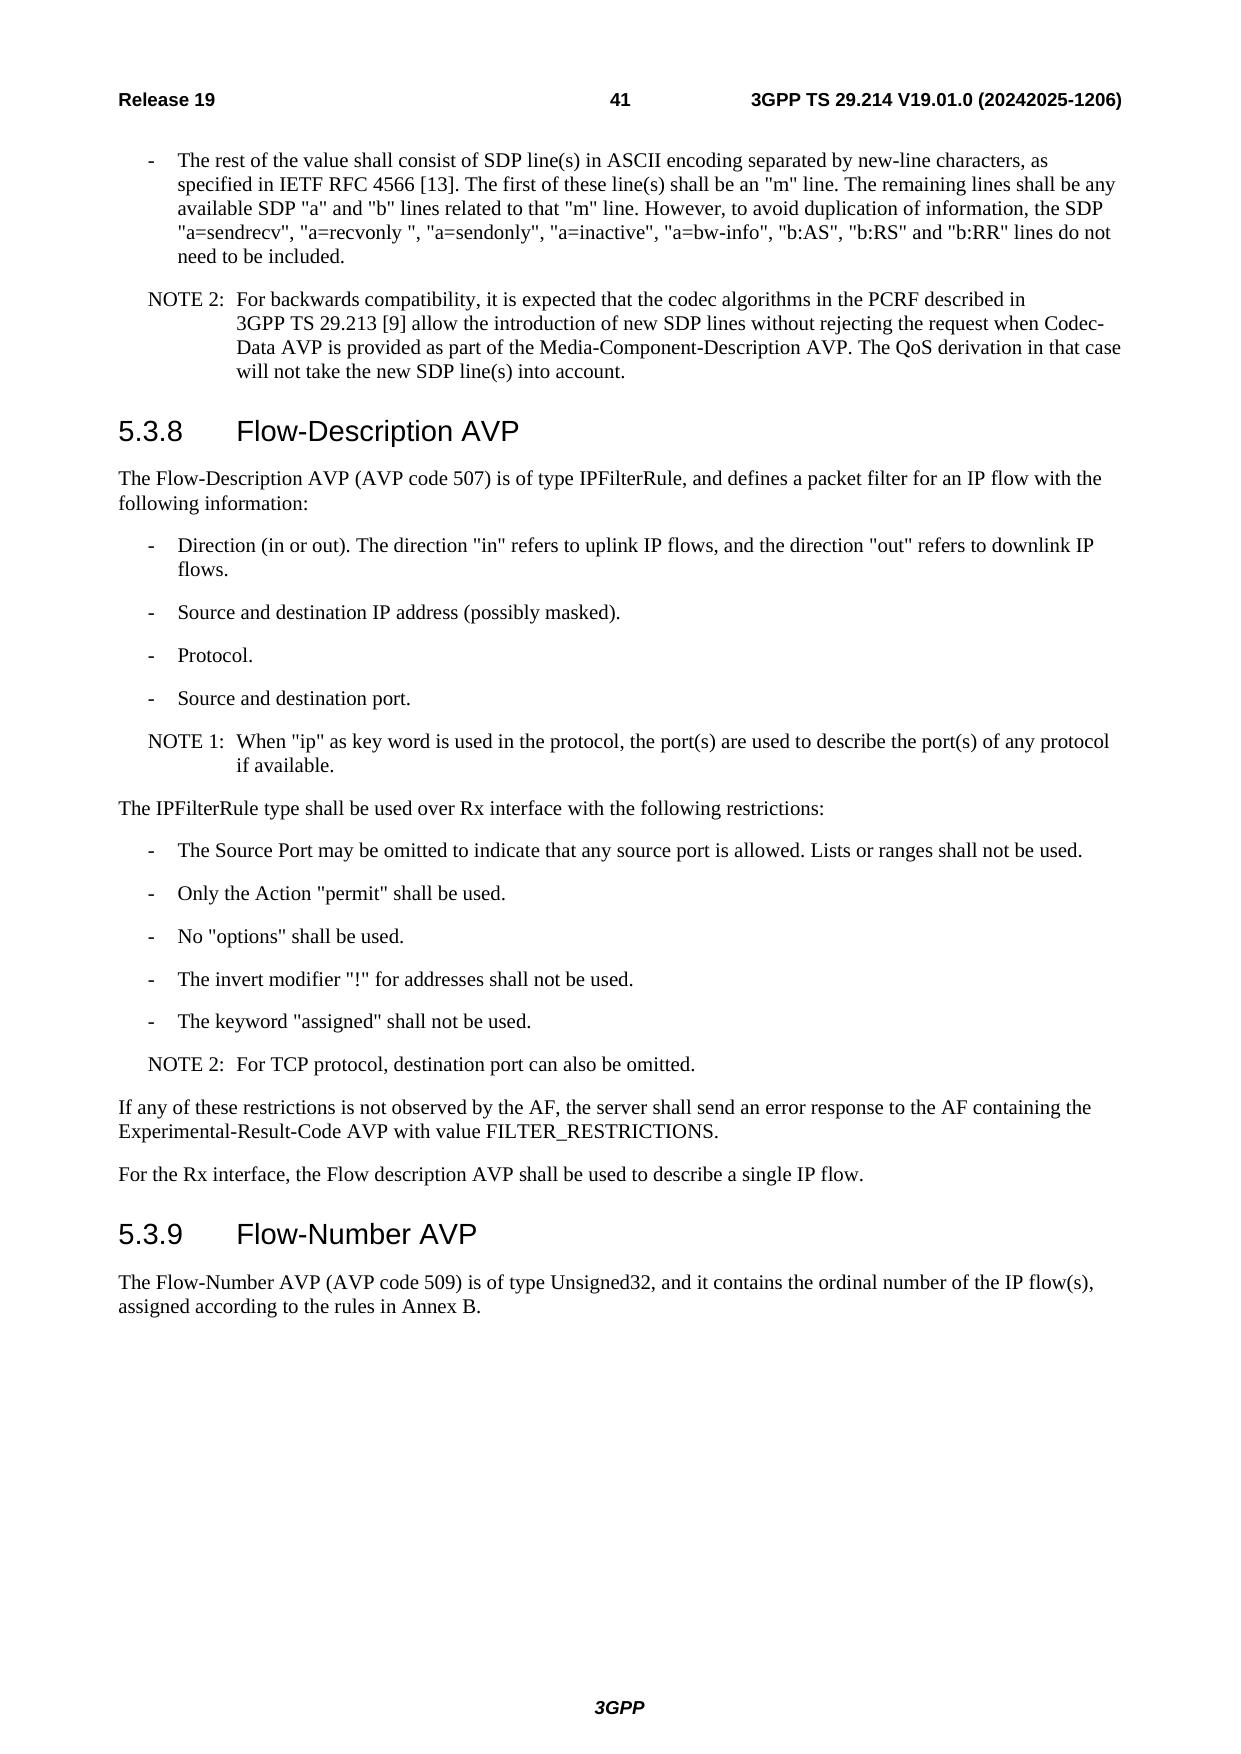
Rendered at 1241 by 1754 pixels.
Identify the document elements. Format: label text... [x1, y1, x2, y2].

text If any of these restrictions is not observed by the AF, the server shall send an error response to the AF containing the Experimental-Result-Code AVP with value FILTER_RESTRICTIONS. [118, 1095, 1122, 1143]
text The IPFilterRule type shall be used over Rx interface with the following restrictions: [118, 795, 1122, 819]
text - The rest of the value shall consist of SDP line(s) in ASCII encoding separated by new-line characters, as specified in IETF RFC 4566 [13]. The first of these line(s) shall be an "m" line. The remaining lines shall be any available SDP "a" and "b" lines related to that "m" line. However, to avoid duplication of information, the SDP "a=sendrecv", "a=recvonly ", "a=sendonly", "a=inactive", "a=bw-info", "b:AS", "b:RS" and "b:RR" lines do not need to be included. [148, 147, 1122, 268]
text NOTE 2: For TCP protocol, destination port can also be omitted. [148, 1052, 1122, 1076]
text NOTE 2: For backwards compatibility, it is expected that the codec algorithms in the PCRF described in 3GPP TS 29.213 [9] allow the introduction of new SDP lines without rejecting the request when Codec-Data AVP is provided as part of the Media-Component-Description AVP. The QoS derivation in that case will not take the new SDP line(s) into account. [148, 287, 1122, 383]
text - No "options" shall be used. [148, 924, 1122, 948]
text For the Rx interface, the Flow description AVP shall be used to describe a single IP flow. [118, 1162, 1122, 1186]
subtitle 5.3.8 Flow-Description AVP [118, 414, 1122, 448]
text - Only the Action "permit" shall be used. [148, 881, 1122, 905]
text - The invert modifier "!" for addresses shall not be used. [148, 967, 1122, 991]
text The Flow-Description AVP (AVP code 507) is of type IPFilterRule, and defines a packet filter for an IP flow with the following information: [118, 466, 1122, 514]
text NOTE 1: When "ip" as key word is used in the protocol, the port(s) are used to describe the port(s) of any protocol if available. [148, 728, 1122, 777]
text - Protocol. [148, 643, 1122, 667]
subtitle 5.3.9 Flow-Number AVP [118, 1217, 1122, 1251]
text The Flow-Number AVP (AVP code 509) is of type Unsigned32, and it contains the ordinal number of the IP flow(s), assigned according to the rules in Annex B. [118, 1269, 1122, 1318]
text - The may be omitted to indicate that any source port is allowed. Lists or ranges shall not be used. [148, 838, 1122, 862]
text - Direction (in or out). The direction "in" refers to uplink IP flows, and the direction "out" refers to downlink IP flows. [148, 533, 1122, 581]
text - Source and destination IP address (possibly masked). [148, 600, 1122, 624]
text - Source and destination port. [148, 686, 1122, 710]
text - The keyword "assigned" shall not be used. [148, 1009, 1122, 1033]
